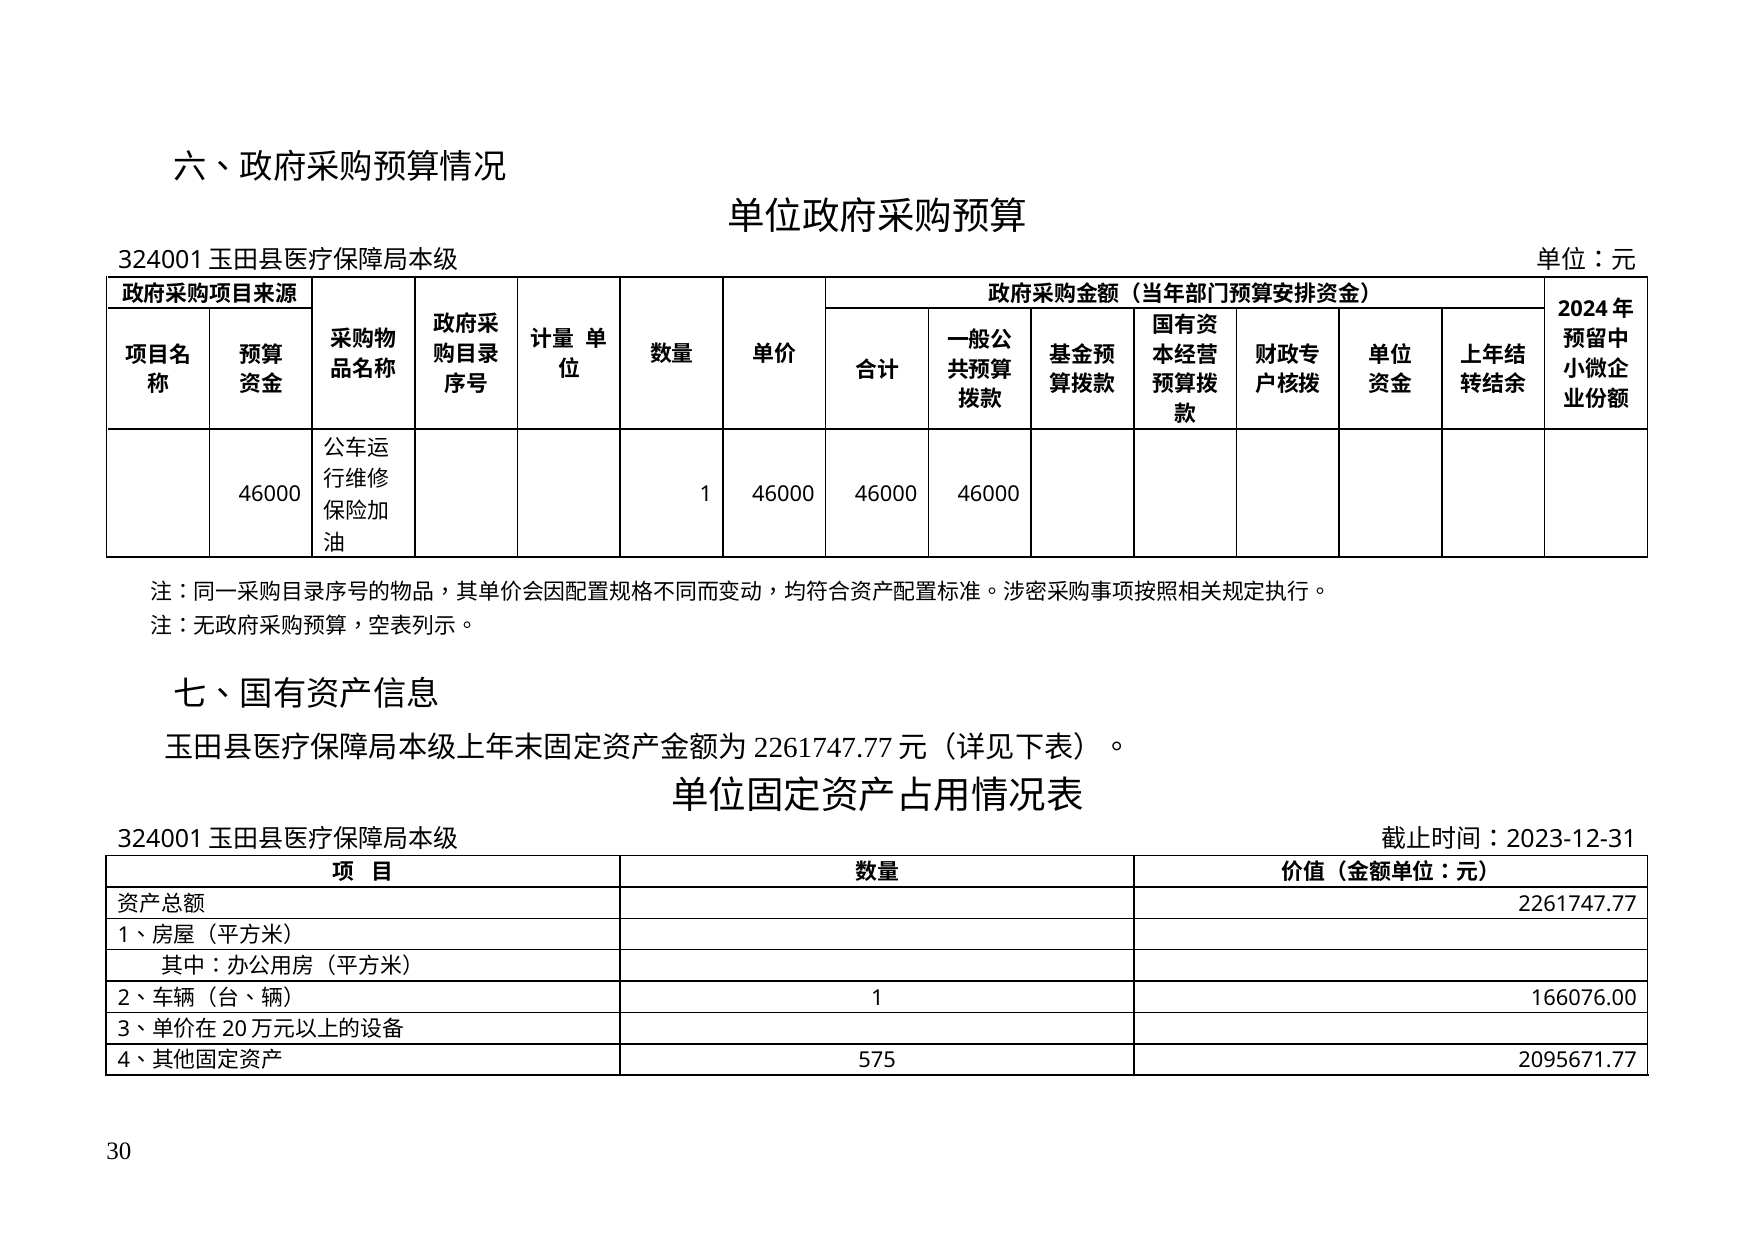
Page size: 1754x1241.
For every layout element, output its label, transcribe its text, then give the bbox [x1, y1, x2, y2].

table_cell [1032, 430, 1133, 556]
table_cell 计量 单位 [518, 278, 619, 428]
table_header 324001玉田县医疗保障局本级 [107, 821, 619, 855]
table_cell [621, 888, 1133, 917]
text 七、国有资产信息 [106, 669, 1648, 715]
table_cell [1135, 919, 1647, 949]
table_cell [518, 430, 619, 556]
table_cell 1 [621, 982, 1133, 1011]
table_cell 一般公共预算拨款 [929, 309, 1030, 428]
table_cell 数量 [621, 856, 1133, 886]
table_cell [1340, 430, 1441, 556]
table_cell 46000 [724, 430, 825, 556]
table_cell 575 [621, 1045, 1133, 1074]
table_cell 3、单价在20万元以上的设备 [107, 1013, 619, 1043]
table_cell [621, 1013, 1133, 1043]
table_cell [621, 950, 1133, 980]
table_cell 价值（金额单位：元） [1135, 856, 1647, 886]
table_cell [621, 919, 1133, 949]
table_cell 合计 [826, 309, 928, 428]
table_cell 166076.00 [1135, 982, 1647, 1011]
table_cell 政府采购目录序号 [416, 278, 517, 428]
text 单位政府采购预算 [106, 189, 1648, 240]
table_cell 2、车辆（台、辆） [107, 982, 619, 1011]
text 注：同一采购目录序号的物品，其单价会因配置规格不同而变动，均符合资产配置标准。涉密采购事项按照相关规定执行。 [106, 558, 1648, 610]
table_cell 1、房屋（平方米） [107, 919, 619, 949]
table_cell 项 目 [107, 856, 619, 886]
table_cell 资产总额 [107, 888, 619, 917]
table_cell [1443, 430, 1544, 556]
table_header 单位：元 [826, 242, 1647, 276]
table_cell [1135, 950, 1647, 980]
table_cell 其中：办公用房（平方米） [107, 950, 619, 980]
table_cell 数量 [621, 278, 722, 428]
table_cell 上年结转结余 [1443, 309, 1544, 428]
text 六、政府采购预算情况 [106, 143, 1648, 188]
table_header 324001玉田县医疗保障局本级 [107, 242, 825, 276]
table_cell 基金预算拨款 [1032, 309, 1133, 428]
table_cell 4、其他固定资产 [107, 1045, 619, 1074]
table_cell 1 [621, 430, 722, 556]
table_header 截止时间：2023-12-31 [621, 821, 1647, 855]
table_cell 2095671.77 [1135, 1045, 1647, 1074]
table_cell 财政专户核拨 [1237, 309, 1338, 428]
table_cell 2261747.77 [1135, 888, 1647, 917]
table_cell 政府采购项目来源 [107, 277, 311, 307]
table_cell 国有资本经营预算拨款 [1135, 309, 1236, 428]
table_cell [1545, 430, 1647, 556]
table_cell 采购物品名称 [313, 278, 414, 428]
text 注：无政府采购预算，空表列示。 [106, 610, 1648, 640]
table_cell [1135, 430, 1236, 556]
text 玉田县医疗保障局本级上年末固定资产金额为2261747.77元（详见下表）。 [106, 716, 1648, 768]
table_cell [416, 430, 517, 556]
table_cell 46000 [826, 430, 928, 556]
table_cell 单价 [724, 278, 825, 428]
table_cell 46000 [210, 430, 311, 556]
table_cell 政府采购金额（当年部门预算安排资金） [826, 278, 1544, 307]
table_cell 单位 资金 [1340, 309, 1441, 428]
table_cell 46000 [929, 430, 1030, 556]
table_cell [1135, 1013, 1647, 1043]
table_cell [107, 429, 209, 556]
table_cell 预算 资金 [210, 309, 311, 428]
table_cell [1237, 430, 1338, 556]
table_cell 2024年 预留中 小微企 业份额 [1545, 278, 1647, 428]
text 单位固定资产占用情况表 [106, 768, 1648, 819]
table_cell 项目名称 [107, 308, 209, 428]
table_cell 公车运行维修保险加油 [313, 430, 414, 556]
